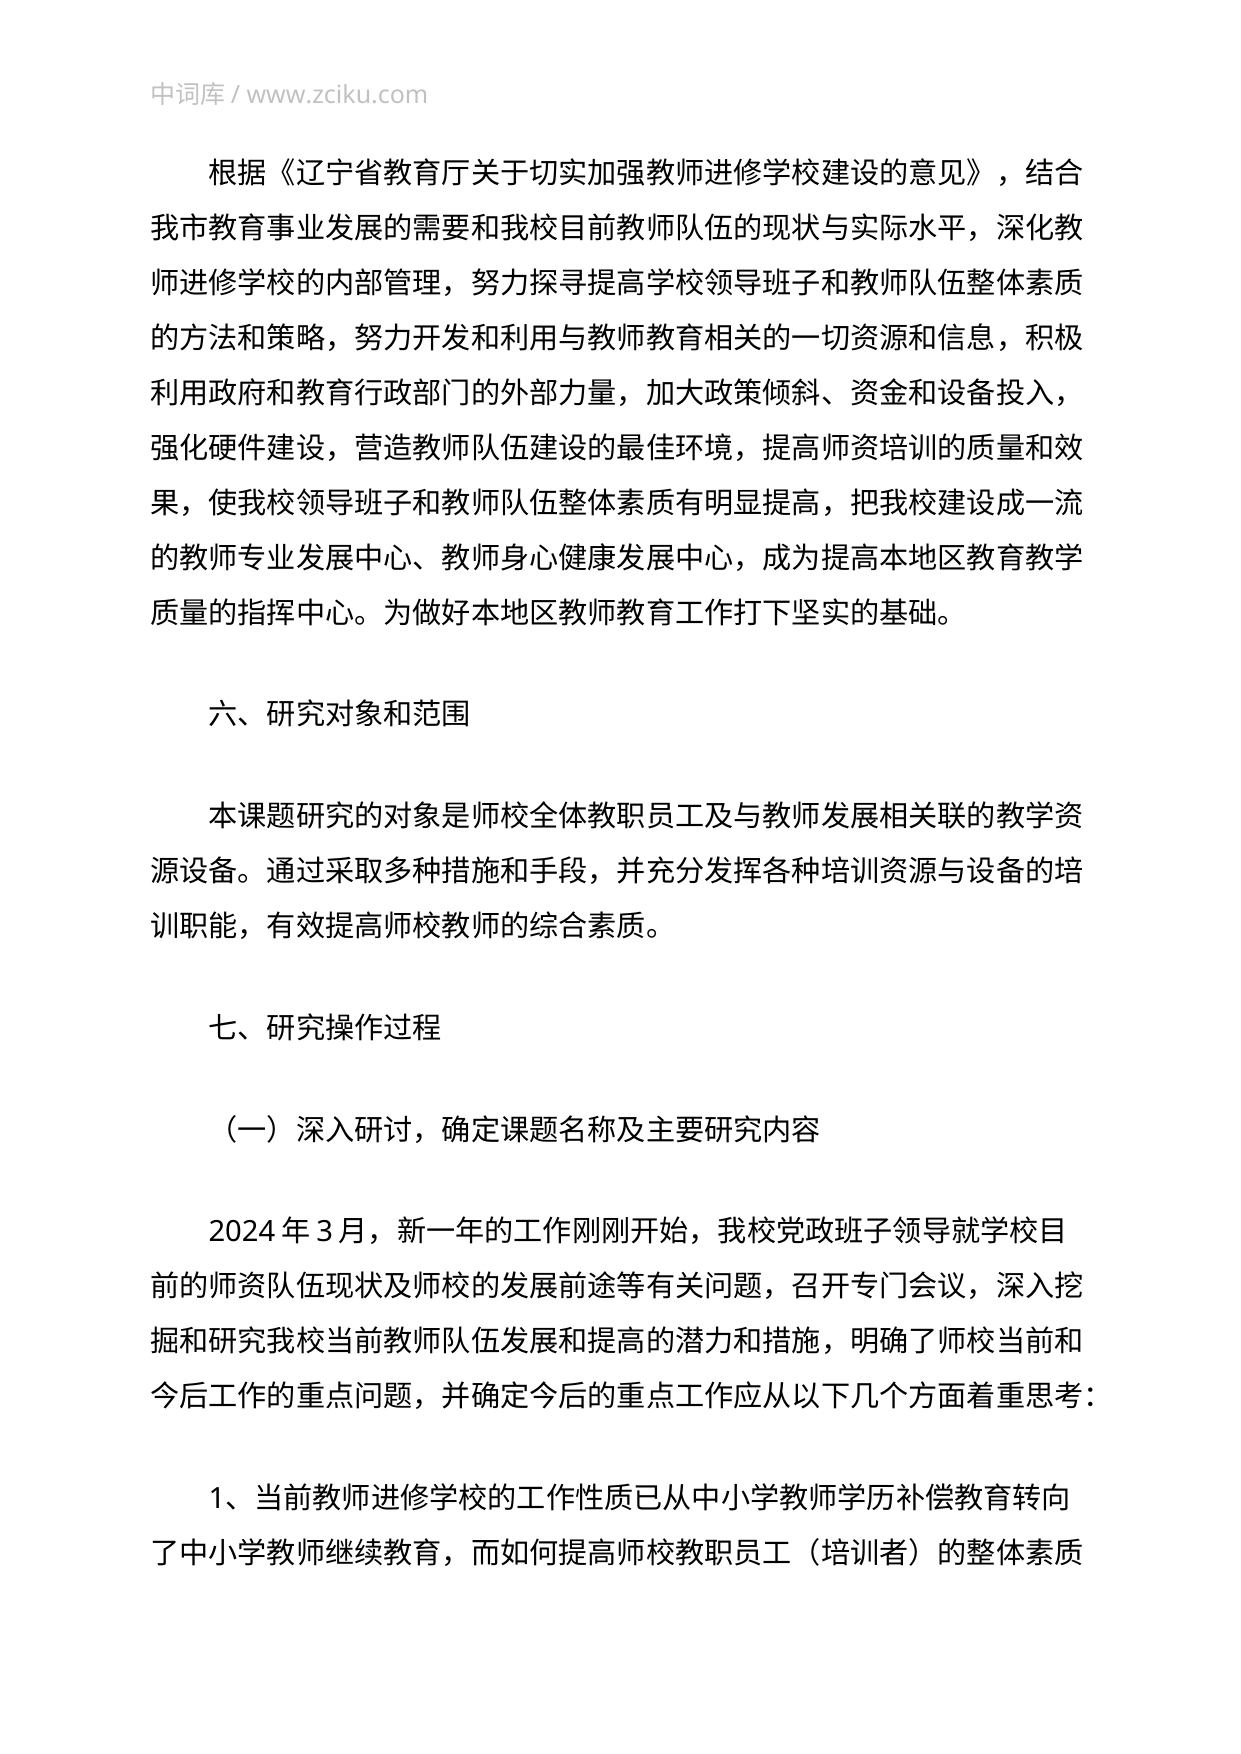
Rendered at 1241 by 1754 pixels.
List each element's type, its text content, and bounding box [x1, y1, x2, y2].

text 2024年3月，新一年的工作刚刚开始，我校党政班子领导就学校目前的师资队伍现状及师校的发展前途等有关问题，召开专门会议，深入挖掘和研究我校当前教师队伍发展和提高的潜力和措施，明确了师校当前和今后工作的重点问题，并确定今后的重点工作应从以下几个方面着重思考： [150, 1208, 1090, 1415]
text （一）深入研讨，确定课题名称及主要研究内容 [150, 1106, 1090, 1148]
text 本课题研究的对象是师校全体教职员工及与教师发展相关联的教学资源设备。通过采取多种措施和手段，并充分发挥各种培训资源与设备的培训职能，有效提高师校教师的综合素质。 [150, 793, 1090, 945]
text 根据《辽宁省教育厅关于切实加强教师进修学校建设的意见》，结合我市教育事业发展的需要和我校目前教师队伍的现状与实际水平，深化教师进修学校的内部管理，努力探寻提高学校领导班子和教师队伍整体素质的方法和策略，努力开发和利用与教师教育相关的一切资源和信息，积极利用政府和教育行政部门的外部力量，加大政策倾斜、资金和设备投入，强化硬件建设，营造教师队伍建设的最佳环境，提高师资培训的质量和效果，使我校领导班子和教师队伍整体素质有明显提高，把我校建设成一流的教师专业发展中心、教师身心健康发展中心，成为提高本地区教育教学质量的指挥中心。为做好本地区教师教育工作打下坚实的基础。 [150, 150, 1090, 631]
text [150, 1474, 1090, 1572]
text 六、研究对象和范围 [150, 691, 1090, 733]
text 七、研究操作过程 [150, 1004, 1090, 1047]
